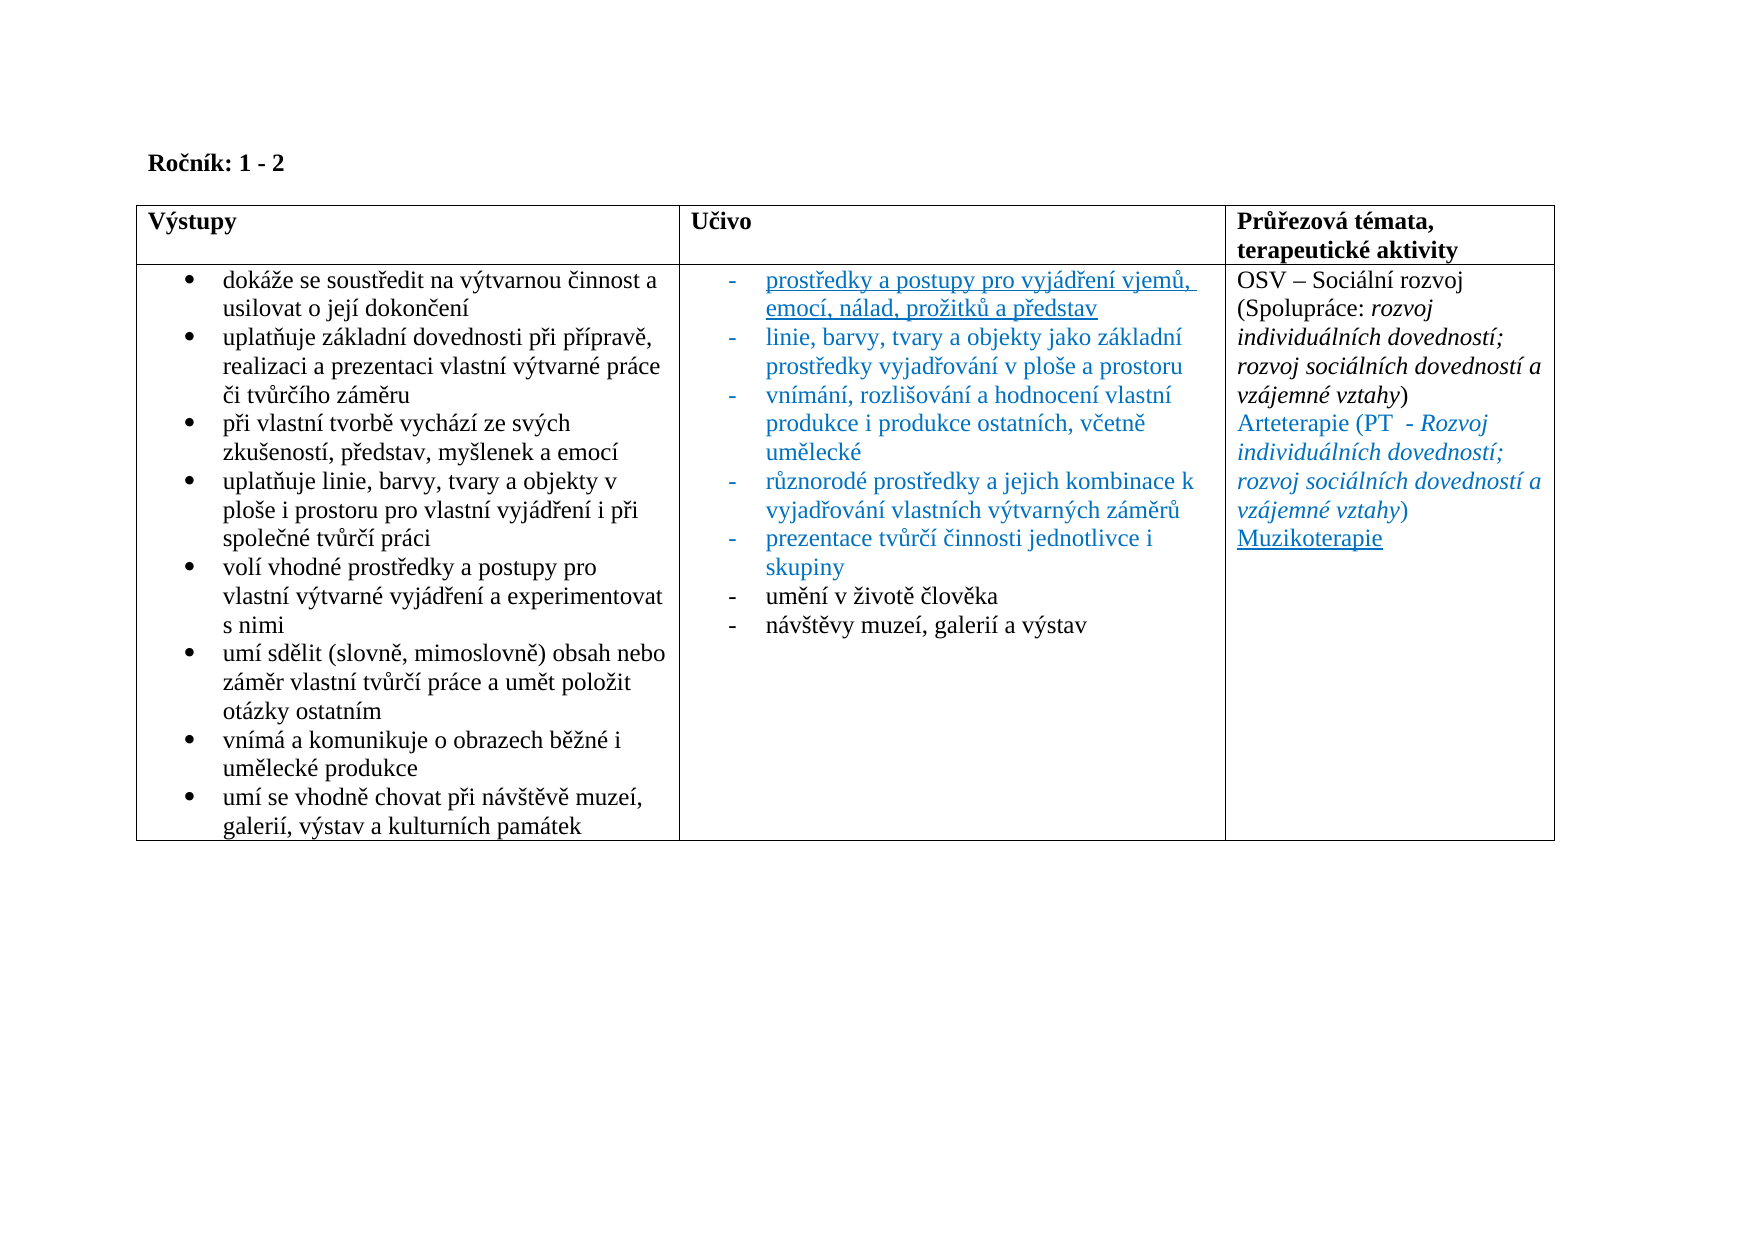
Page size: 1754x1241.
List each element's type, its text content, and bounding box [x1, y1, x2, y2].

table_cell OSV – Sociální rozvoj (Spolupráce: rozvoj individuálních dovedností; rozvoj sociálních dovedností a vzájemné vztahy) Arteterapie (PT - Rozvoj individuálních dovedností; rozvoj sociálních dovedností a vzájemné vztahy) Muzikoterapie [1226, 265, 1554, 840]
table_cell dokáže se soustředit na výtvarnou činnost a usilovat o její dokončení uplatňuje základní dovednosti při přípravě, realizaci a prezentaci vlastní výtvarné práce či tvůrčího záměru při vlastní tvorbě vychází ze svých zkušeností, představ, myšlenek a emocí uplatňuje linie, barvy, tvary a objekty v ploše i prostoru pro vlastní vyjádření i při společné tvůrčí práci volí vhodné prostředky a postupy pro vlastní výtvarné vyjádření a experimentovat s nimi umí sdělit (slovně, mimoslovně) obsah nebo záměr vlastní tvůrčí práce a umět položit otázky ostatním vnímá a komunikuje o obrazech běžné i umělecké produkce umí se vhodně chovat při návštěvě muzeí, galerií, výstav a kulturních památek [137, 265, 679, 840]
table_header Průřezová témata, terapeutické aktivity [1226, 206, 1554, 264]
table_header Učivo [680, 206, 1225, 264]
text Ročník: 1 - 2 [148, 148, 1562, 176]
table_header Výstupy [137, 206, 679, 264]
table_cell prostředky a postupy pro vyjádření vjemů, emocí, nálad, prožitků a představ linie, barvy, tvary a objekty jako základní prostředky vyjadřování v ploše a prostoru vnímání, rozlišování a hodnocení vlastní produkce i produkce ostatních, včetně umělecké různorodé prostředky a jejich kombinace k vyjadřování vlastních výtvarných záměrů prezentace tvůrčí činnosti jednotlivce i skupiny umění v životě člověka návštěvy muzeí, galerií a výstav [680, 265, 1225, 840]
